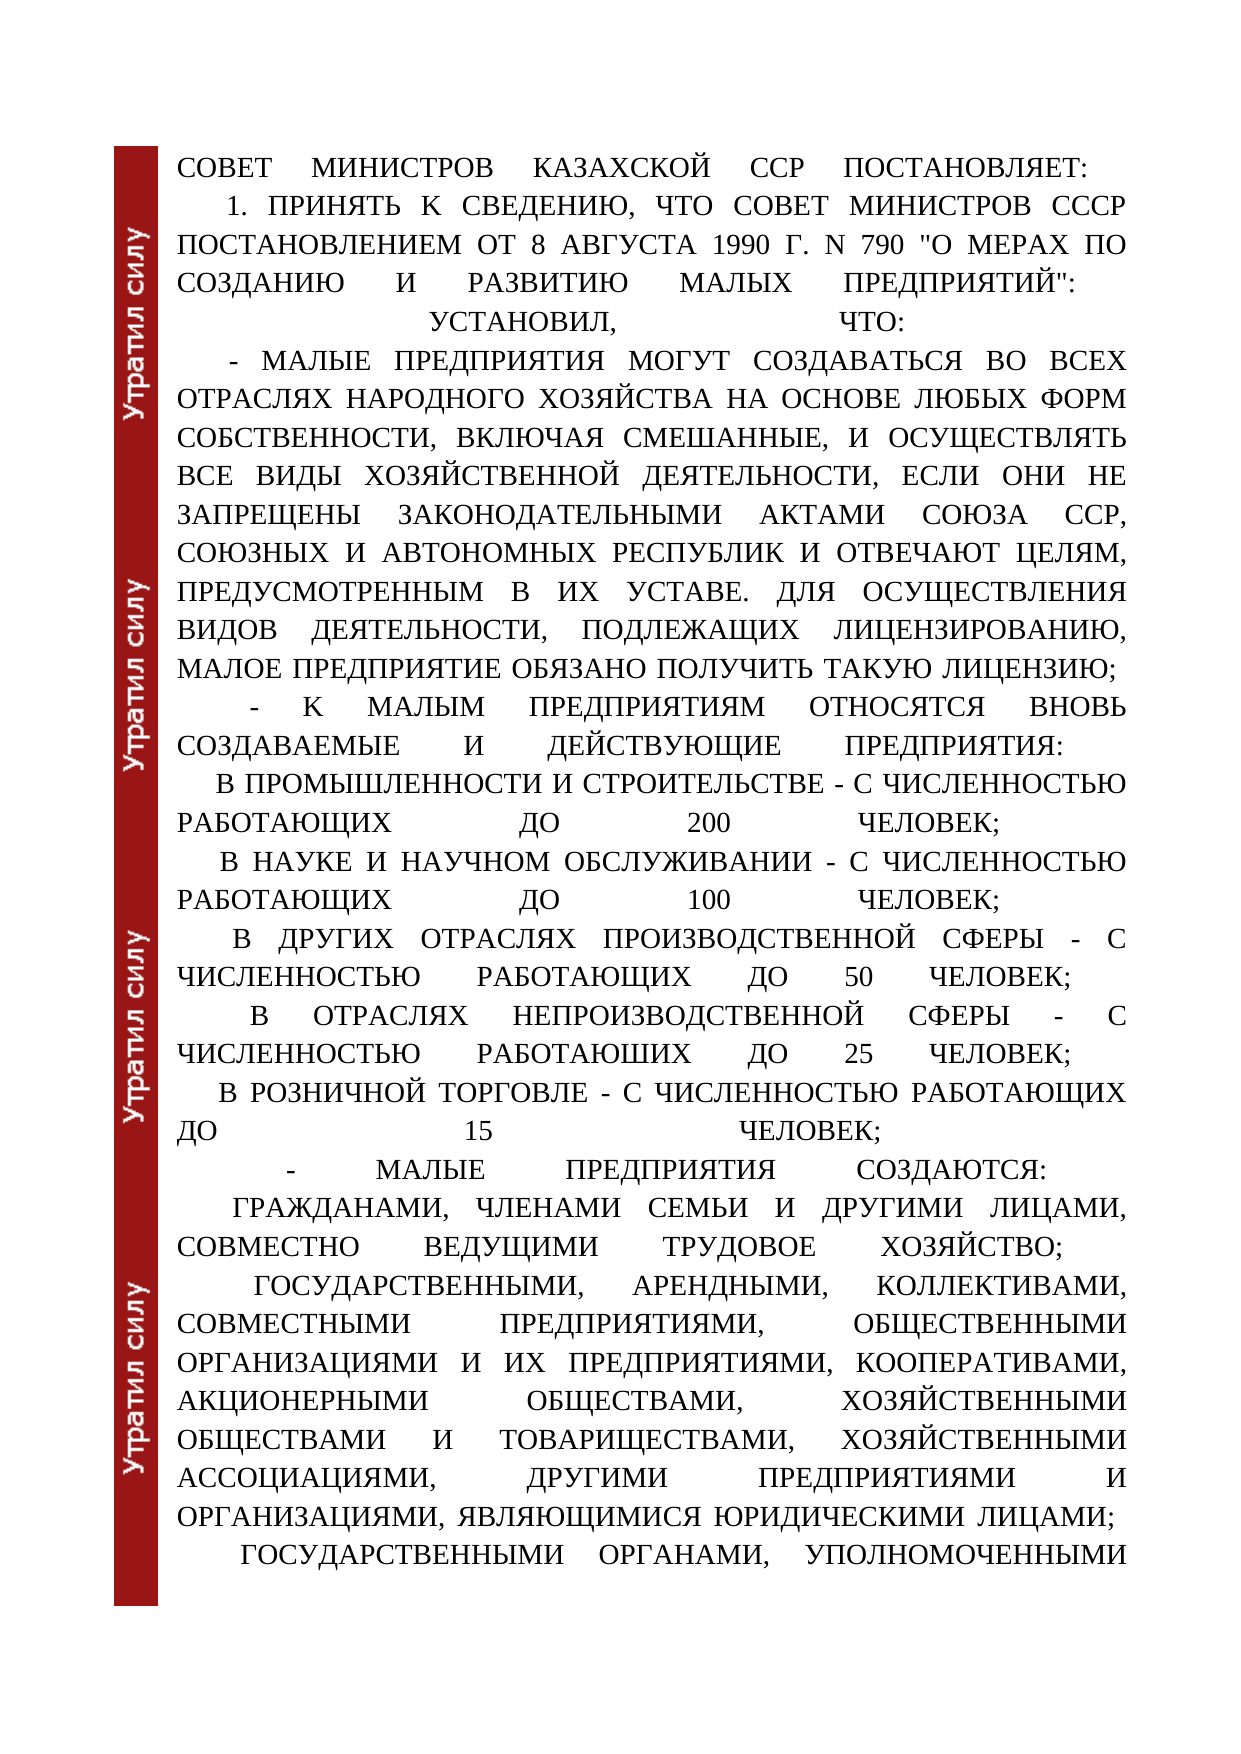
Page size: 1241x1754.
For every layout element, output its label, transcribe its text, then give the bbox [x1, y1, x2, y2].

picture [114, 1571, 158, 1606]
picture [114, 146, 158, 150]
